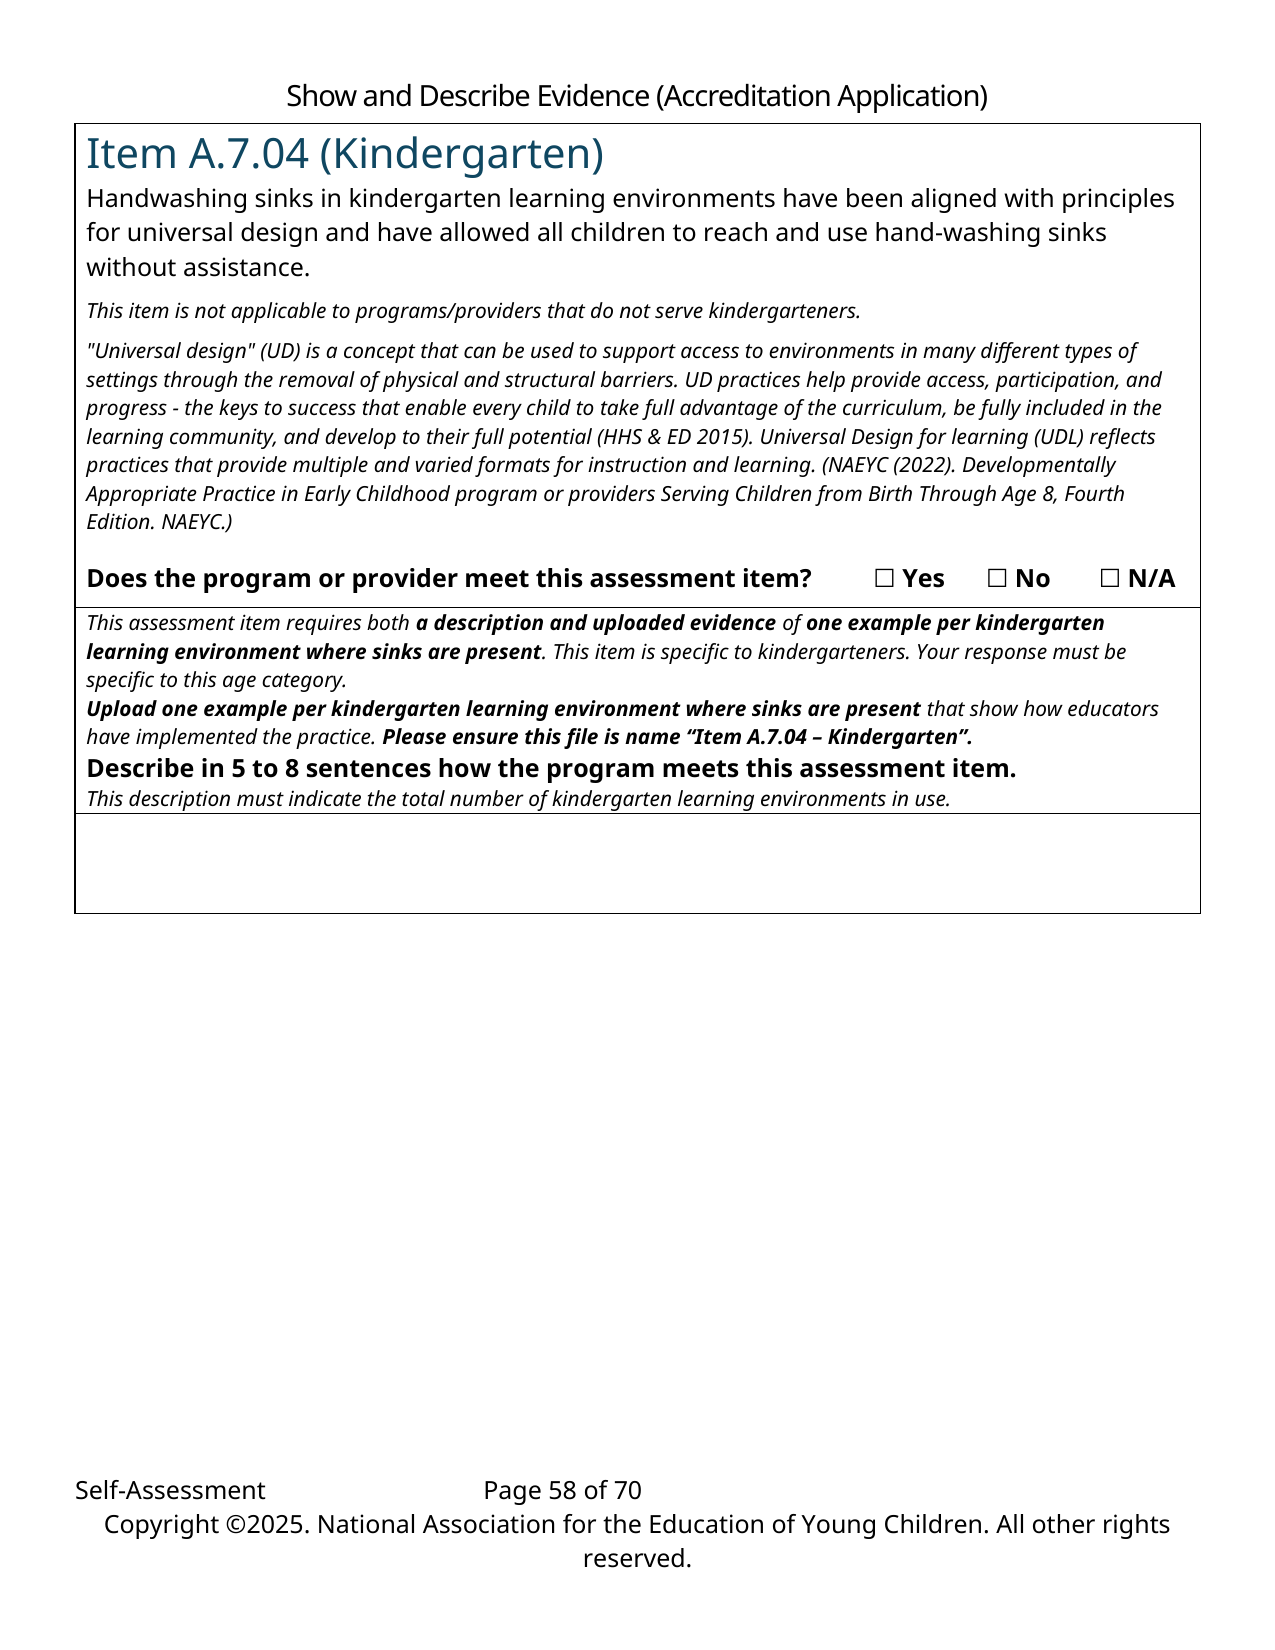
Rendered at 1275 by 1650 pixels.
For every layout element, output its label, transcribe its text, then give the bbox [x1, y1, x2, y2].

table_header Item A.7.04 (Kindergarten) [76, 124, 1200, 181]
table_cell No [975, 548, 1087, 607]
table_cell N/A [1087, 548, 1200, 607]
table_cell Does the program or provider meet this assessment item? [76, 548, 862, 607]
table_cell This assessment item requires both a description and uploaded evidence of one example per kindergarten learning environment where sinks are present. This item is specific to kindergarteners. Your response must be specific to this age category. Upload one example per kindergarten learning environment where sinks are present that show how educators have implemented the practice. Please ensure this file is name “Item A.7.04 – Kindergarten”. [76, 608, 1200, 751]
table_cell [76, 814, 1200, 913]
table_cell Yes [862, 548, 974, 607]
table_cell This item is not applicable to programs/providers that do not serve kindergarteners. "Universal design" (UD) is a concept that can be used to support access to environments in many different types of settings through the removal of physical and structural barriers. UD practices help provide access, participation, and progress - the keys to success that enable every child to take full advantage of the curriculum, be fully included in the learning community, and develop to their full potential (HHS & ED 2015). Universal Design for learning (UDL) reflects practices that provide multiple and varied formats for instruction and learning. (NAEYC (2022). Developmentally Appropriate Practice in Early Childhood program or providers Serving Children from Birth Through Age 8, Fourth Edition. NAEYC.) [76, 296, 1200, 548]
table_cell Describe in 5 to 8 sentences how the program meets this assessment item. This description must indicate the total number of kindergarten learning environments in use. [76, 751, 1200, 813]
table_cell Handwashing sinks in kindergarten learning environments have been aligned with principles for universal design and have allowed all children to reach and use hand-washing sinks without assistance. [76, 181, 1200, 296]
